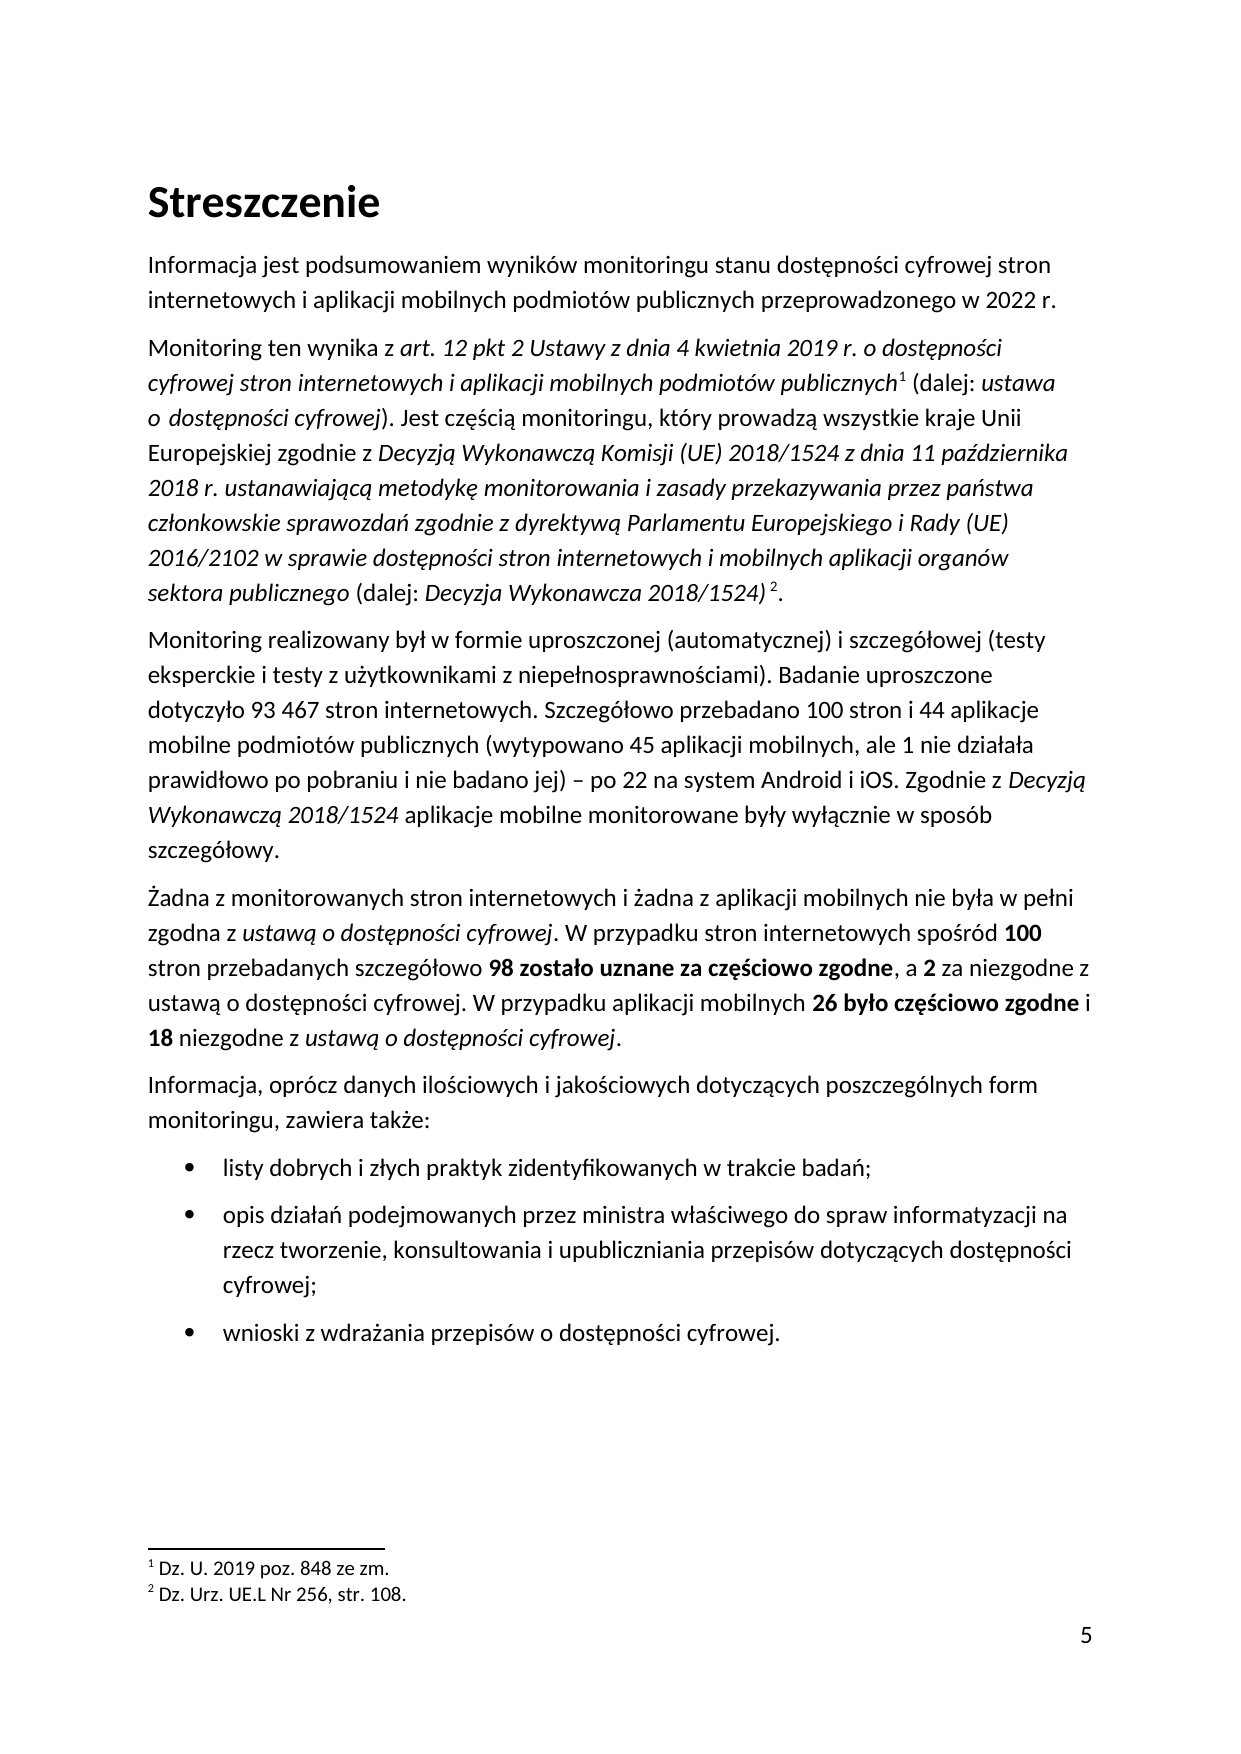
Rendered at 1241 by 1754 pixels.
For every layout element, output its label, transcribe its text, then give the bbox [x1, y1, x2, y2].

text Informacja, oprócz danych ilościowych i jakościowych dotyczących poszczególnych form monitoringu, zawiera także: [148, 1069, 1092, 1135]
text Żadna z monitorowanych stron internetowych i żadna z aplikacji mobilnych nie była w pełni zgodna z ustawą o dostępności cyfrowej. W przypadku stron internetowych spośród 100 stron przebadanych szczegółowo 98 zostało uznane za częściowo zgodne, a 2 za niezgodne z ustawą o dostępności cyfrowej. W przypadku aplikacji mobilnych 26 było częściowo zgodne i 18 niezgodne z ustawą o dostępności cyfrowej. [148, 882, 1092, 1052]
subtitle Streszczenie [148, 173, 1092, 229]
list wnioski z wdrażania przepisów o dostępności cyfrowej. [185, 1317, 1092, 1347]
list opis działań podejmowanych przez ministra właściwego do spraw informatyzacji na rzecz tworzenie, konsultowania i upubliczniania przepisów dotyczących dostępności cyfrowej; [185, 1199, 1092, 1300]
text Monitoring realizowany był w formie uproszczonej (automatycznej) i szczegółowej (testy eksperckie i testy z użytkownikami z niepełnosprawnościami). Badanie uproszczone dotyczyło 93 467 stron internetowych. Szczegółowo przebadano 100 stron i 44 aplikacje mobilne podmiotów publicznych (wytypowano 45 aplikacji mobilnych, ale 1 nie działała prawidłowo po pobraniu i nie badano jej) – po 22 na system Android i iOS. Zgodnie z Decyzją Wykonawczą 2018/1524 aplikacje mobilne monitorowane były wyłącznie w sposób szczegółowy. [148, 624, 1092, 865]
text Informacja jest podsumowaniem wyników monitoringu stanu dostępności cyfrowej stron internetowych i aplikacji mobilnych podmiotów publicznych przeprowadzonego w 2022 r. [148, 249, 1092, 315]
list listy dobrych i złych praktyk zidentyfikowanych w trakcie badań; [185, 1152, 1092, 1182]
text Monitoring ten wynika z art. 12 pkt 2 Ustawy z dnia 4 kwietnia 2019 r. o dostępności cyfrowej stron internetowych i aplikacji mobilnych podmiotów publicznych (dalej: ustawa o dostępności cyfrowej). Jest częścią monitoringu, który prowadzą wszystkie kraje Unii Europejskiej zgodnie z Decyzją Wykonawczą Komisji (UE) 2018/1524 z dnia 11 października 2018 r. ustanawiającą metodykę monitorowania i zasady przekazywania przez państwa członkowskie sprawozdań zgodnie z dyrektywą Parlamentu Europejskiego i Rady (UE) 2016/2102 w sprawie dostępności stron internetowych i mobilnych aplikacji organów sektora publicznego (dalej: Decyzja Wykonawcza 2018/1524) . [148, 332, 1092, 607]
